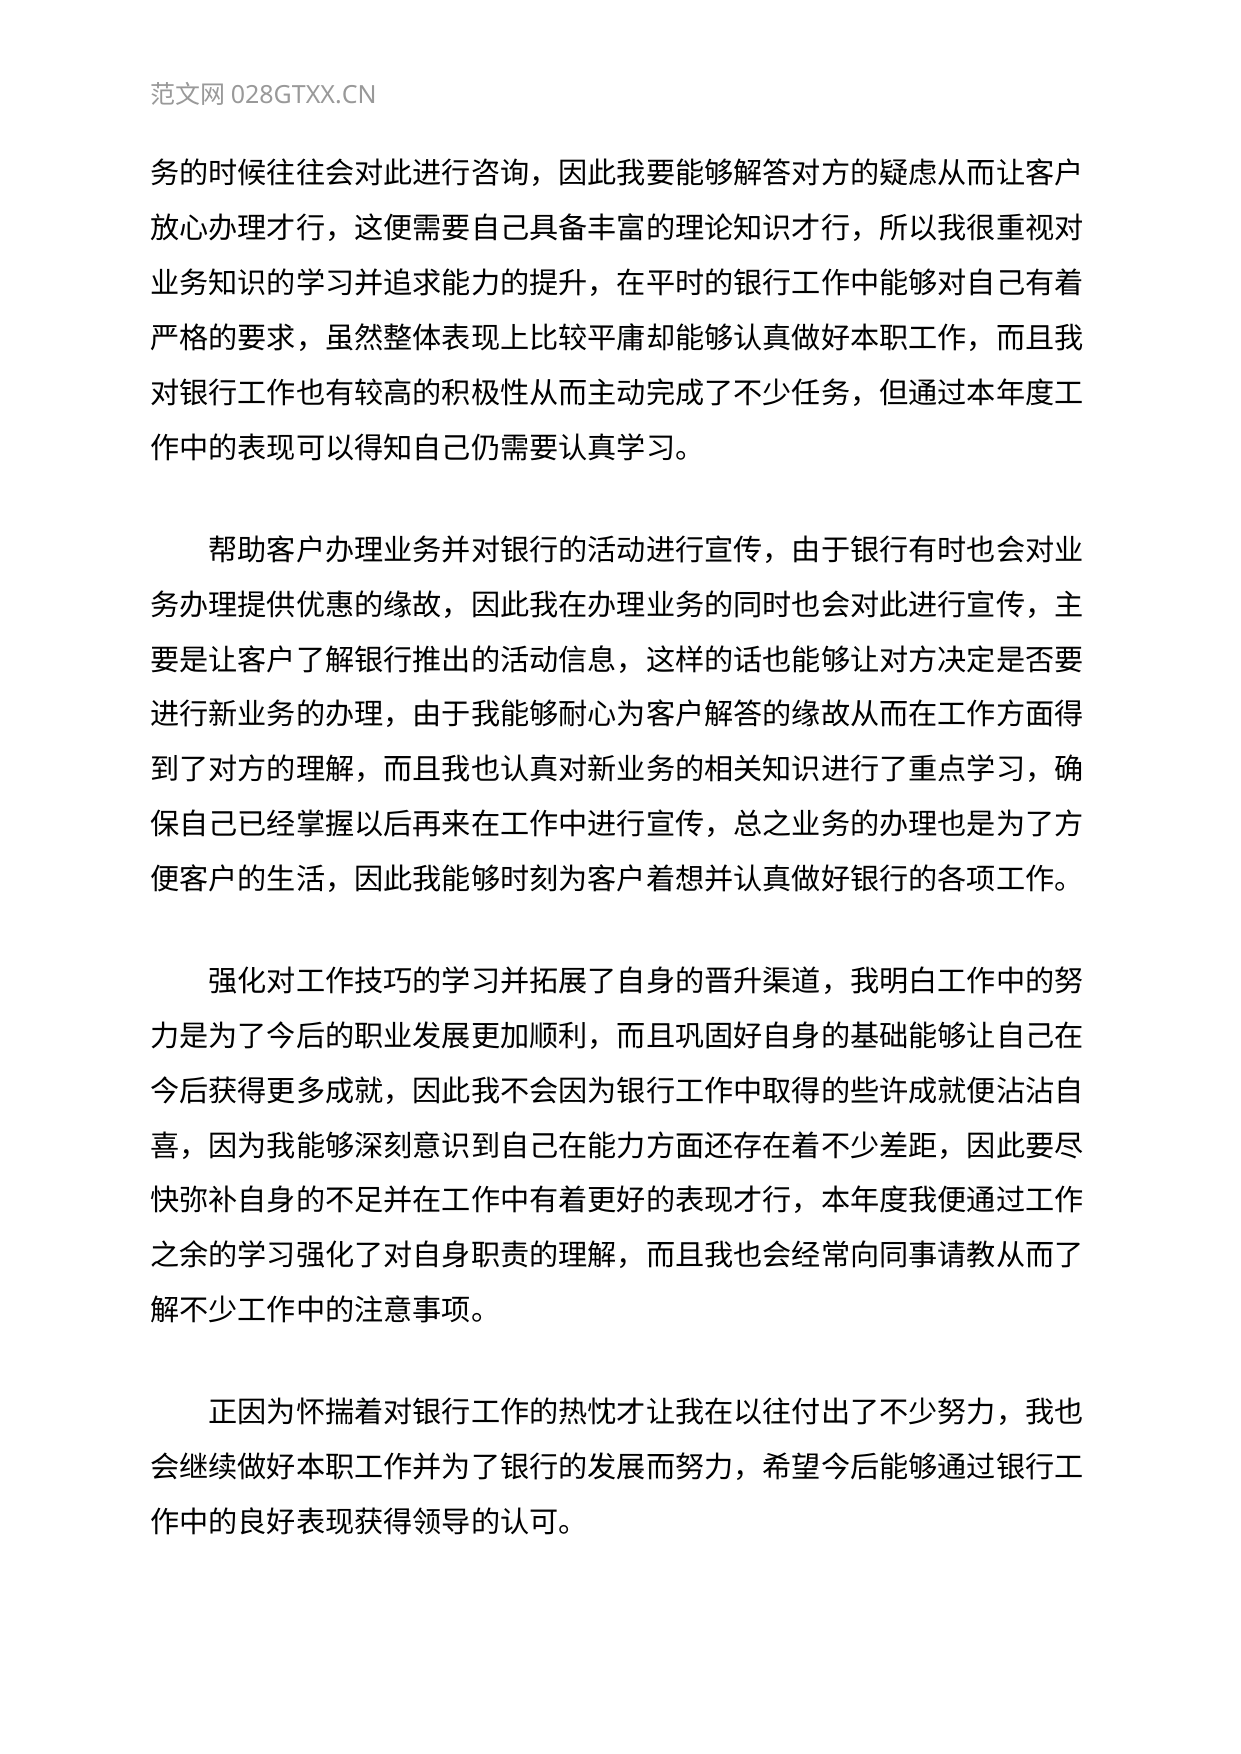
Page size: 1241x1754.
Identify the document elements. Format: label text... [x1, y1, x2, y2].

text 正因为怀揣着对银行工作的热忱才让我在以往付出了不少努力，我也会继续做好本职工作并为了银行的发展而努力，希望今后能够通过银行工作中的良好表现获得领导的认可。 [150, 1388, 1090, 1541]
text 帮助客户办理业务并对银行的活动进行宣传，由于银行有时也会对业务办理提供优惠的缘故，因此我在办理业务的同时也会对此进行宣传，主要是让客户了解银行推出的活动信息，这样的话也能够让对方决定是否要进行新业务的办理，由于我能够耐心为客户解答的缘故从而在工作方面得到了对方的理解，而且我也认真对新业务的相关知识进行了重点学习，确保自己已经掌握以后再来在工作中进行宣传，总之业务的办理也是为了方便客户的生活，因此我能够时刻为客户着想并认真做好银行的各项工作。 [150, 526, 1090, 898]
text 强化对工作技巧的学习并拓展了自身的晋升渠道，我明白工作中的努力是为了今后的职业发展更加顺利，而且巩固好自身的基础能够让自己在今后获得更多成就，因此我不会因为银行工作中取得的些许成就便沾沾自喜，因为我能够深刻意识到自己在能力方面还存在着不少差距，因此要尽快弥补自身的不足并在工作中有着更好的表现才行，本年度我便通过工作之余的学习强化了对自身职责的理解，而且我也会经常向同事请教从而了解不少工作中的注意事项。 [150, 957, 1090, 1329]
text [150, 150, 1090, 467]
